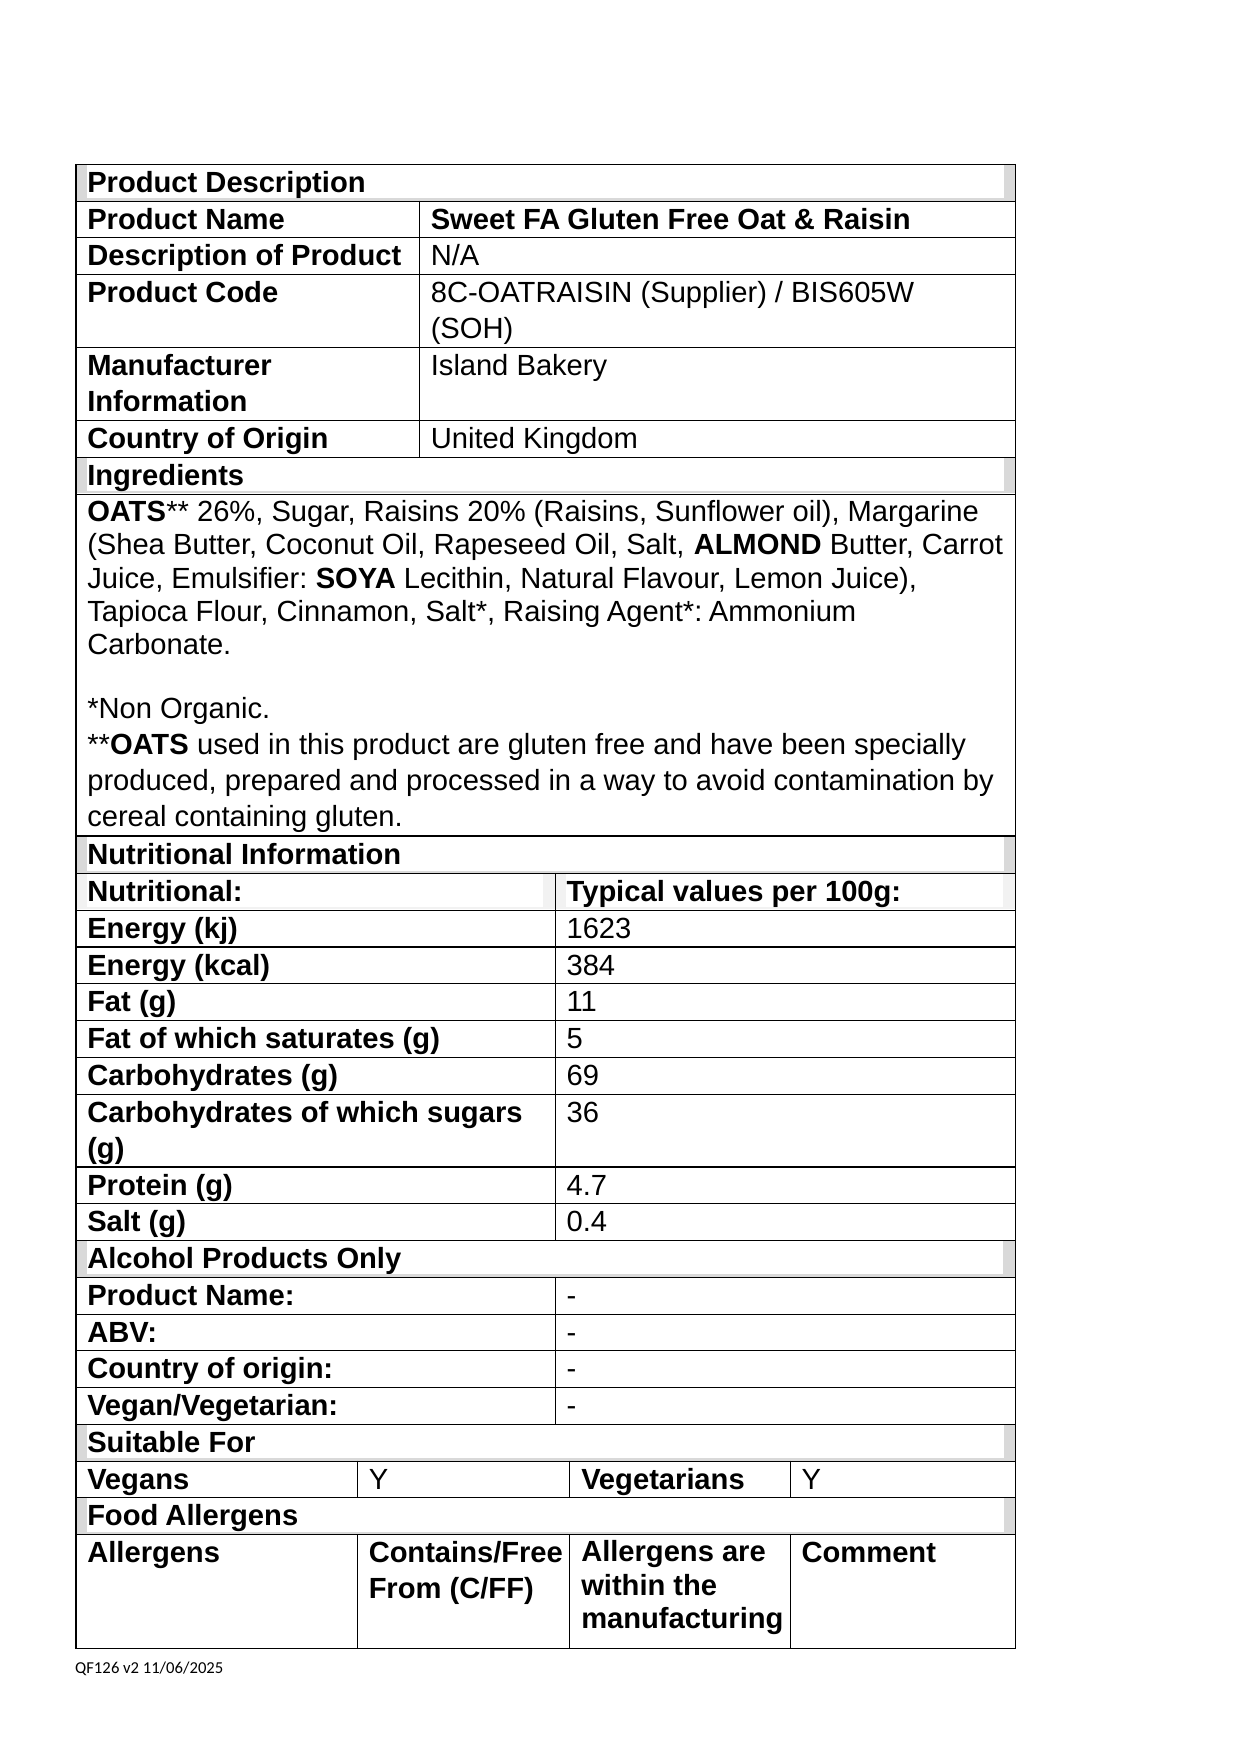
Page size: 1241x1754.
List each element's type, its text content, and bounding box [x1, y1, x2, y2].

table_cell OATS** 26%, Sugar, Raisins 20% (Raisins, Sunflower oil), Margarine (Shea Butter, Coconut Oil, Rapeseed Oil, Salt, ALMOND Butter, Carrot Juice, Emulsifier: SOYA Lecithin, Natural Flavour, Lemon Juice), Tapioca Flour, Cinnamon, Salt*, Raising Agent*: Ammonium Carbonate. *Non Organic. **OATS used in this product are gluten free and have been specially produced, prepared and processed in a way to avoid contamination by cereal containing gluten. [77, 495, 1015, 835]
table_cell 69 [556, 1058, 1015, 1093]
table_cell 8C-OATRAISIN (Supplier) / BIS605W (SOH) [420, 275, 1015, 347]
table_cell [570, 1535, 790, 1647]
table_cell Product Name [77, 202, 419, 237]
table_cell 4.7 [556, 1168, 1015, 1203]
table_cell Energy (kj) [77, 911, 555, 946]
table_cell ABV: [77, 1315, 555, 1350]
table_cell Allergens [77, 1535, 357, 1647]
table_cell Fat (g) [77, 984, 555, 1020]
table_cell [358, 1535, 569, 1647]
table_cell Carbohydrates of which sugars (g) [77, 1095, 555, 1166]
table_cell United Kingdom [420, 421, 1015, 457]
table_cell Sweet FA Gluten Free Oat & Raisin [420, 202, 1015, 237]
table_cell Food Allergens [77, 1498, 1015, 1534]
table_cell Comment [791, 1535, 1015, 1647]
table_cell Energy (kcal) [77, 948, 555, 983]
table_cell Suitable For [77, 1425, 1015, 1461]
table_cell Y [791, 1462, 1015, 1497]
table_cell Nutritional Information [77, 837, 1015, 873]
table_cell N/A [420, 238, 1015, 274]
table_cell Typical values per 100g: [556, 874, 1015, 909]
table_cell Nutritional: [77, 874, 555, 909]
table_cell 384 [556, 948, 1015, 983]
table_cell Carbohydrates (g) [77, 1058, 555, 1093]
table_cell Fat of which saturates (g) [77, 1021, 555, 1057]
table_cell Product Code [77, 275, 419, 347]
table_cell 1623 [556, 911, 1015, 946]
table_cell Ingredients [77, 458, 1015, 493]
table_cell Vegans [77, 1462, 357, 1497]
table_cell - [556, 1351, 1015, 1387]
table_cell Protein (g) [77, 1168, 555, 1203]
table_cell Island Bakery [420, 348, 1015, 420]
table_cell - [556, 1315, 1015, 1350]
table_cell Country of Origin [77, 421, 419, 457]
table_cell Vegan/Vegetarian: [77, 1388, 555, 1424]
table_cell 11 [556, 984, 1015, 1020]
table_cell Salt (g) [77, 1204, 555, 1240]
table_cell 36 [556, 1095, 1015, 1166]
table_cell Vegetarians [570, 1462, 790, 1497]
table_cell Product Name: [77, 1278, 555, 1313]
table_cell Y [358, 1462, 569, 1497]
table_cell Alcohol Products Only [77, 1241, 1015, 1277]
table_cell Country of origin: [77, 1351, 555, 1387]
table_cell Description of Product [77, 238, 419, 274]
table_cell - [556, 1388, 1015, 1424]
table_cell 0.4 [556, 1204, 1015, 1240]
table_cell - [556, 1278, 1015, 1313]
table_header Product Description [77, 165, 1015, 201]
table_cell Manufacturer Information [77, 348, 419, 420]
table_cell 5 [556, 1021, 1015, 1057]
